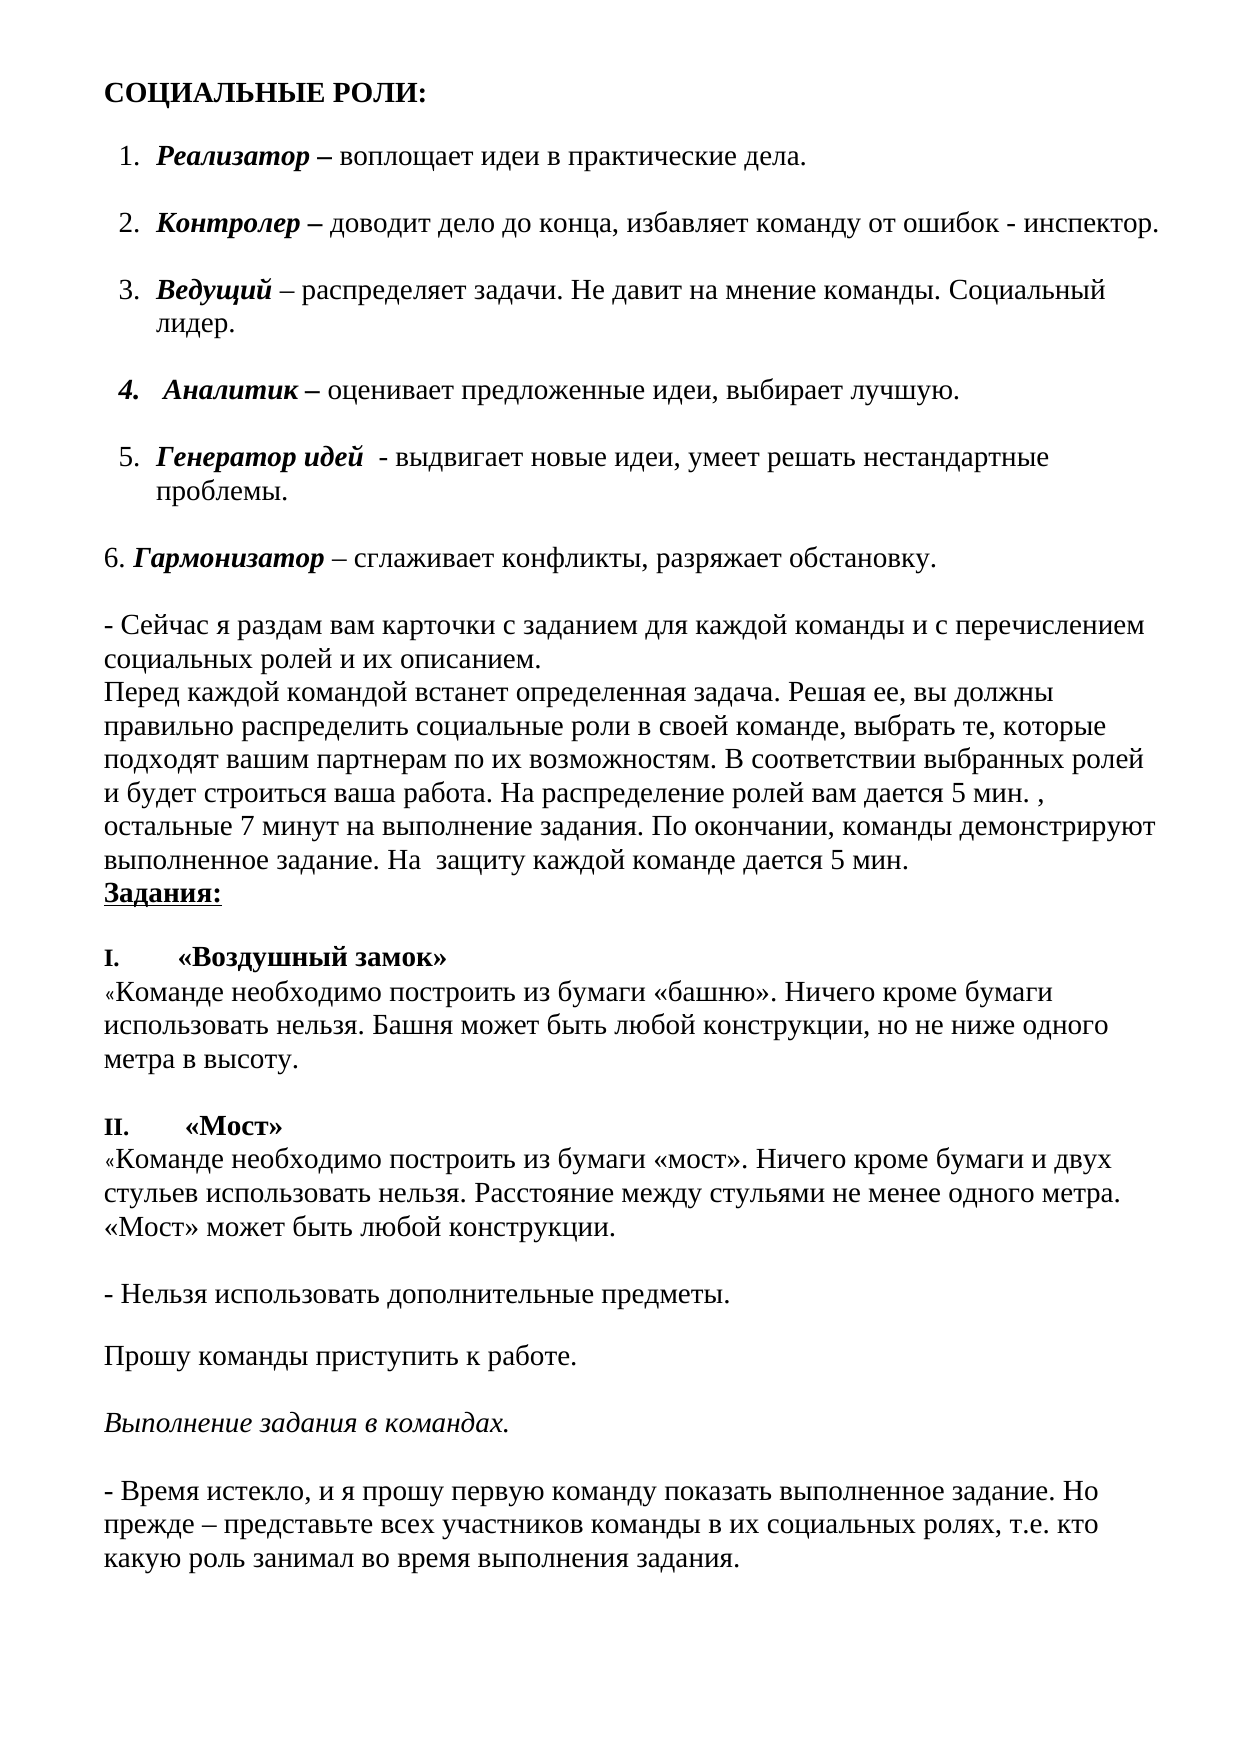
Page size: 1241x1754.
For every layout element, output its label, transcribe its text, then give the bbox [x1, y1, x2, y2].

list «Воздушный замок» [103, 938, 1165, 974]
text Выполнение задания в командах. [103, 1406, 1165, 1439]
text Задания: [103, 876, 1165, 909]
text - Время истекло, и я прошу первую команду показать выполненное задание. Но прежде – представьте всех участников команды в их социальных ролях, т.е. кто какую роль занимал во время выполнения задания. [103, 1473, 1165, 1573]
list Контролер – доводит дело до конца, избавляет команду от ошибок - инспектор. [118, 205, 1165, 238]
list Ведущий – распределяет задачи. Не давит на мнение команды. Социальный лидер. [118, 272, 1165, 339]
list Гармонизатор – сглаживает конфликты, разряжает обстановку. [103, 540, 1165, 574]
list Аналитик – оценивает предложенные идеи, выбирает лучшую. [118, 372, 1165, 406]
list Генератор идей - выдвигает новые идеи, умеет решать нестандартные проблемы. [118, 439, 1165, 507]
text - Сейчас я раздам вам карточки с заданием для каждой команды и с перечислением социальных ролей и их описанием. [103, 607, 1165, 674]
list - Нельзя использовать дополнительные предметы. [103, 1276, 1165, 1309]
list «Мост» «Команде необходимо построить из бумаги «мост». Ничего кроме бумаги и двух стульев использовать нельзя. Расстояние между стульями не менее одного метра. «Мост» может быть любой конструкции. [103, 1108, 1165, 1242]
list «Команде необходимо построить из бумаги «башню». Ничего кроме бумаги использовать нельзя. Башня может быть любой конструкции, но не ниже одного метра в высоту. [103, 974, 1165, 1074]
text СОЦИАЛЬНЫЕ РОЛИ: [103, 75, 1165, 108]
text Перед каждой командой встанет определенная задача. Решая ее, вы должны правильно распределить социальные роли в своей команде, выбрать те, которые подходят вашим партнерам по их возможностям. В соответствии выбранных ролей и будет строиться ваша работа. На распределение ролей вам дается 5 мин. , остальные 7 минут на выполнение задания. По окончании, команды демонстрируют выполненное задание. На защиту каждой команде дается 5 мин. [103, 674, 1165, 876]
text Прошу команды приступить к работе. [103, 1338, 1165, 1372]
list Реализатор – воплощает идеи в практические дела. [118, 138, 1165, 171]
